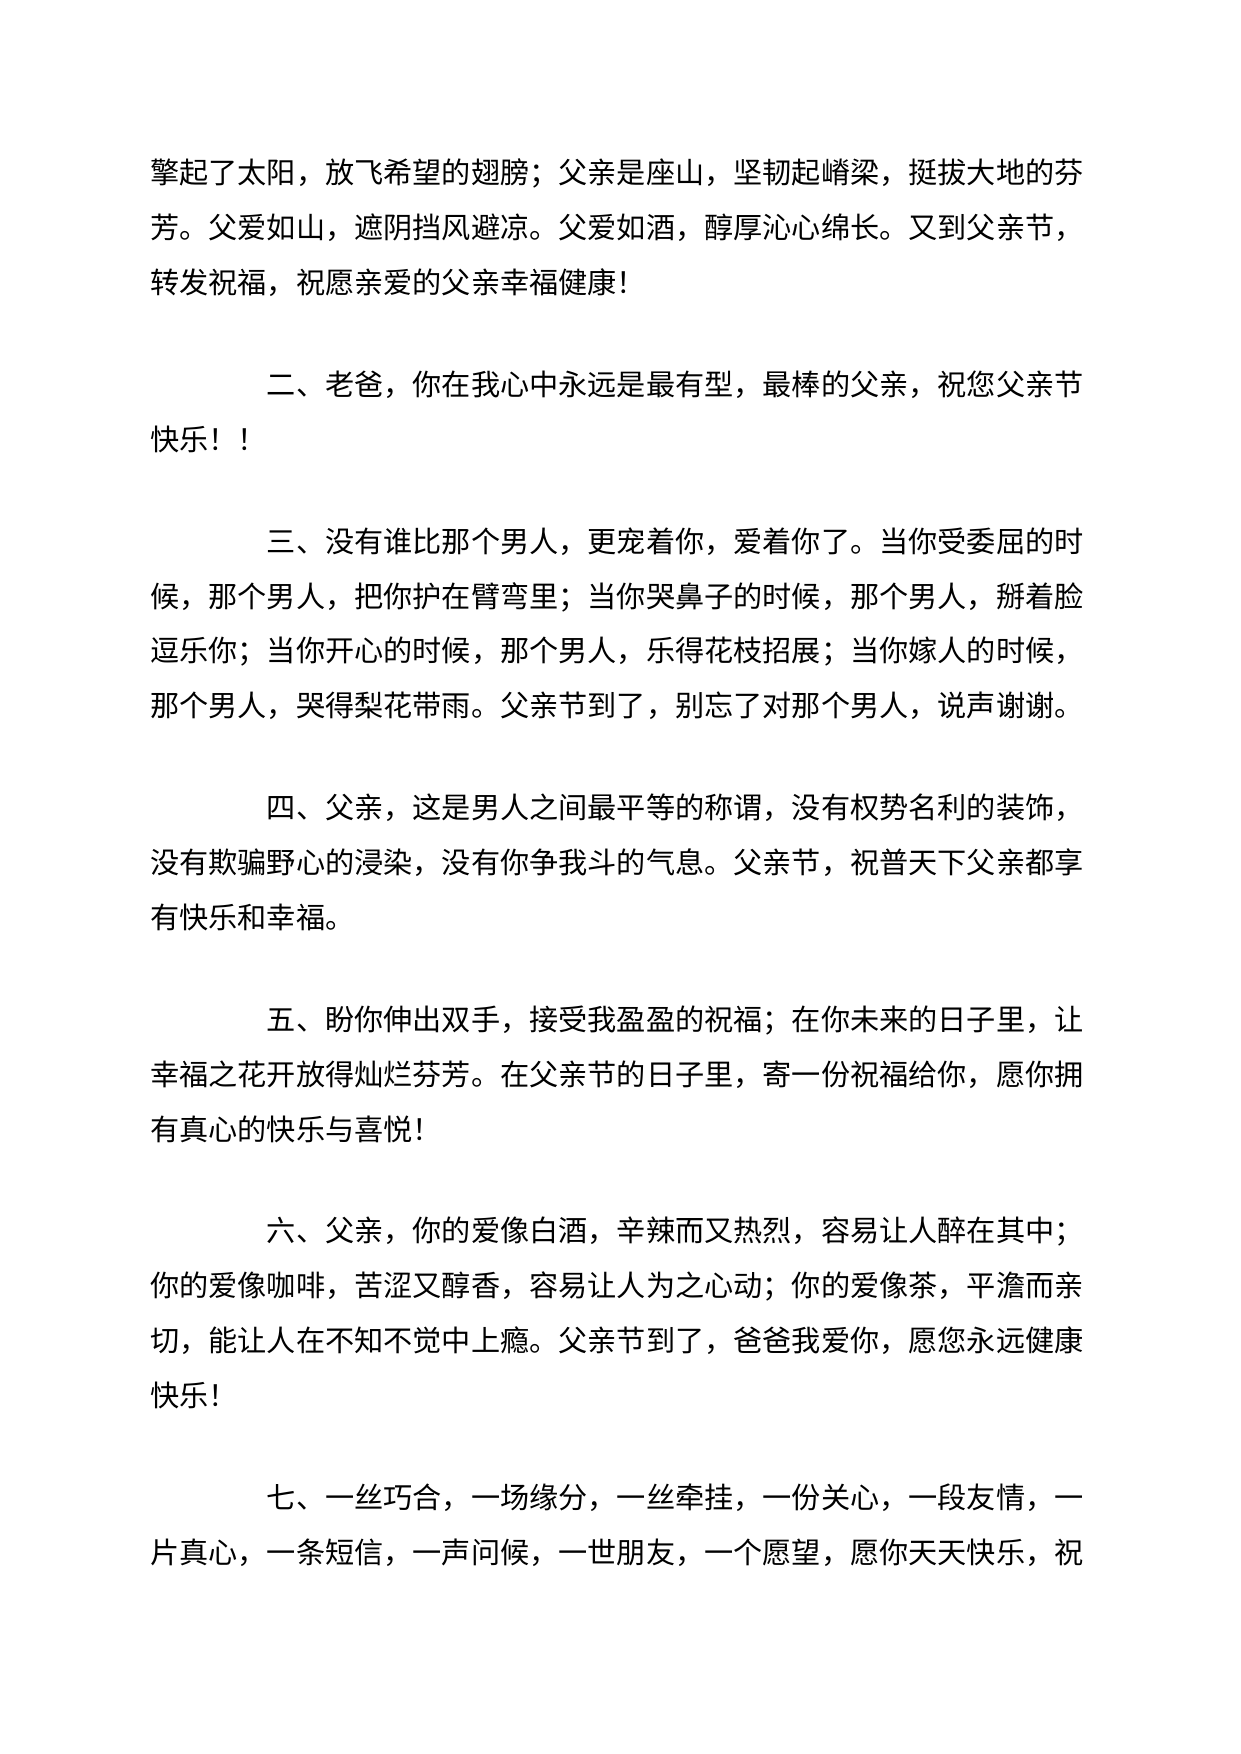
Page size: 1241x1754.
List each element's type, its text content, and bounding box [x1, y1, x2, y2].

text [150, 150, 1090, 302]
text 五、盼你伸出双手，接受我盈盈的祝福；在你未来的日子里，让幸福之花开放得灿烂芬芳。在父亲节的日子里，寄一份祝福给你，愿你拥有真心的快乐与喜悦！ [150, 996, 1090, 1148]
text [150, 1474, 1090, 1571]
text 六、父亲，你的爱像白酒，辛辣而又热烈，容易让人醉在其中；你的爱像咖啡，苦涩又醇香，容易让人为之心动；你的爱像茶，平澹而亲切，能让人在不知不觉中上瘾。父亲节到了，爸爸我爱你，愿您永远健康快乐！ [150, 1208, 1090, 1415]
text 二、老爸，你在我心中永远是最有型，最棒的父亲，祝您父亲节快乐！！ [150, 362, 1090, 459]
text 三、没有谁比那个男人，更宠着你，爱着你了。当你受委屈的时候，那个男人，把你护在臂弯里；当你哭鼻子的时候，那个男人，掰着脸逗乐你；当你开心的时候，那个男人，乐得花枝招展；当你嫁人的时候，那个男人，哭得梨花带雨。父亲节到了，别忘了对那个男人，说声谢谢。 [150, 518, 1090, 725]
text 四、父亲，这是男人之间最平等的称谓，没有权势名利的装饰，没有欺骗野心的浸染，没有你争我斗的气息。父亲节，祝普天下父亲都享有快乐和幸福。 [150, 785, 1090, 937]
